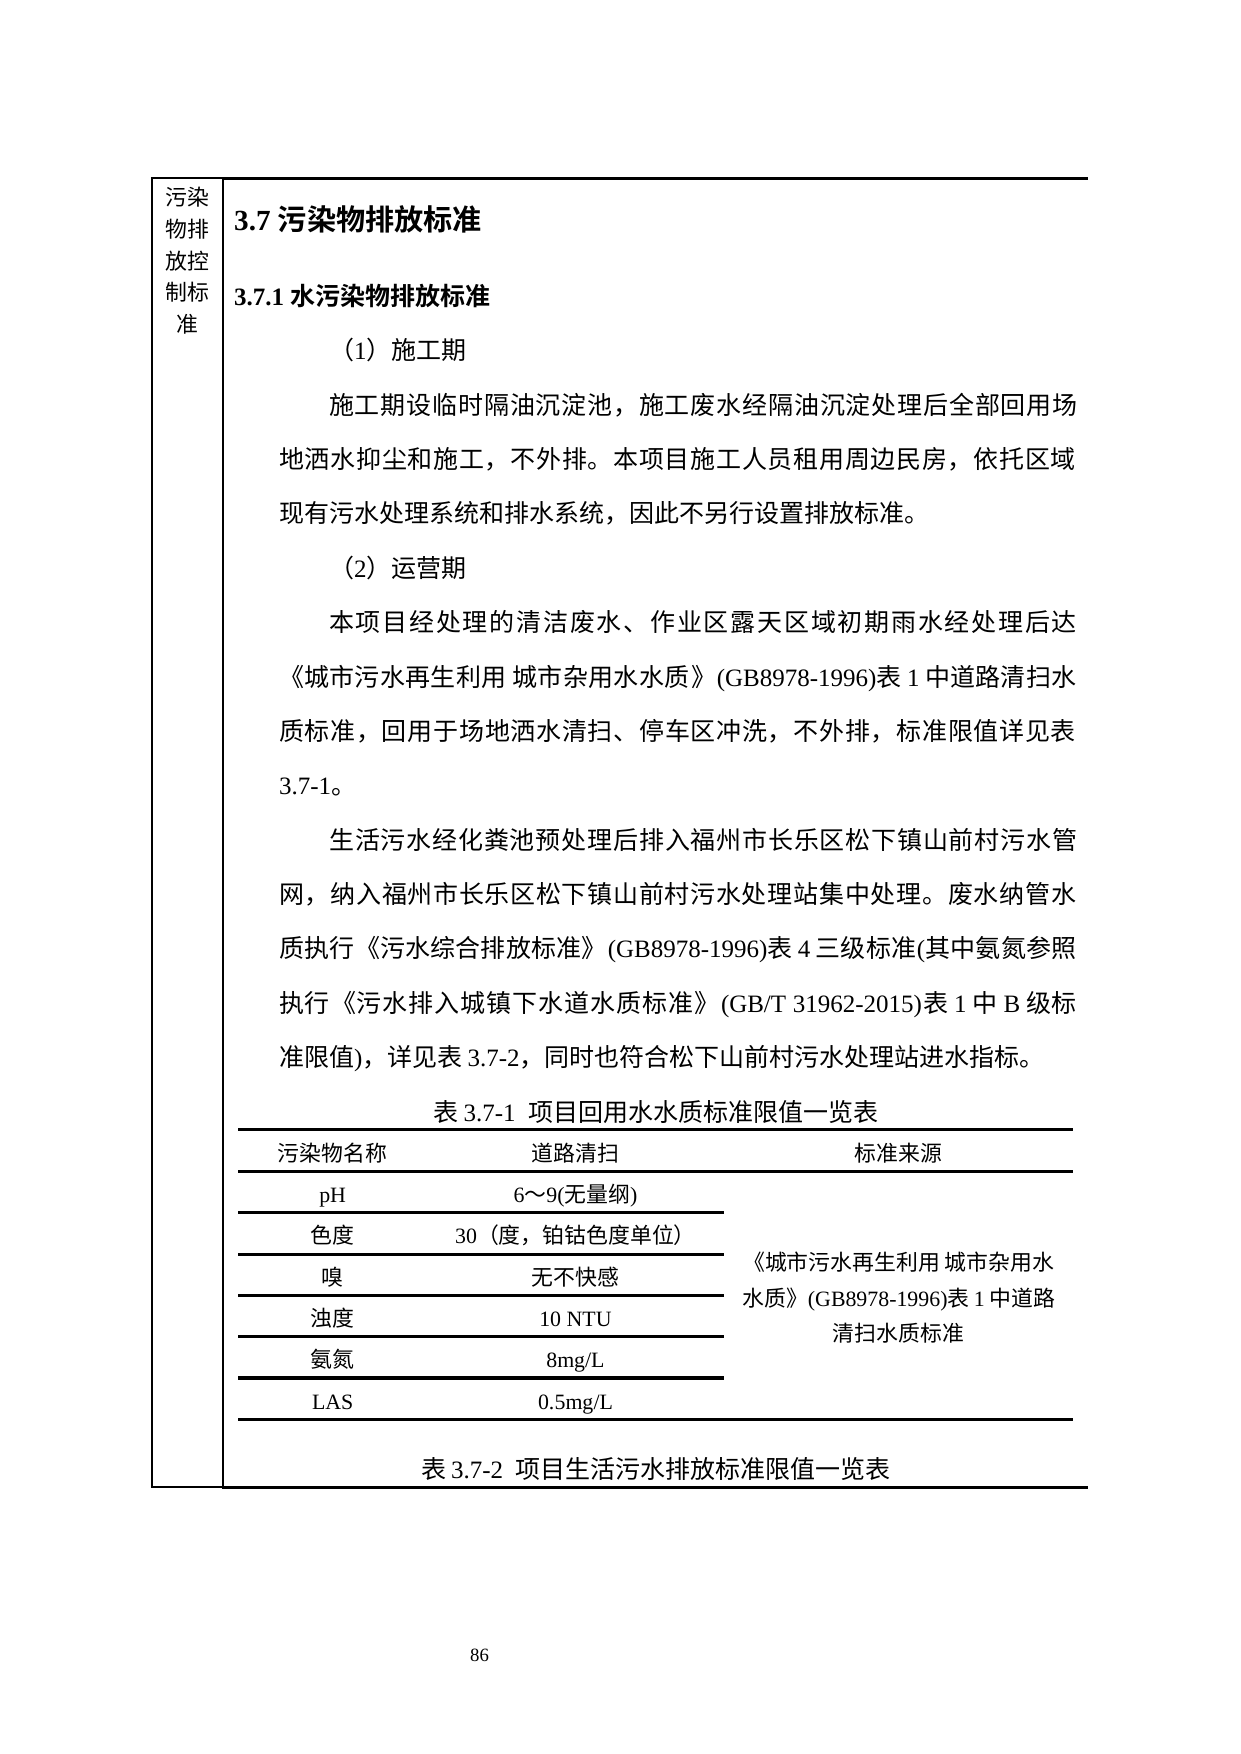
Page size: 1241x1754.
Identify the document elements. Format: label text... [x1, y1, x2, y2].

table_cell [224, 180, 1088, 1486]
table_cell 污染 物排 放控 制标 准 [153, 179, 222, 1486]
